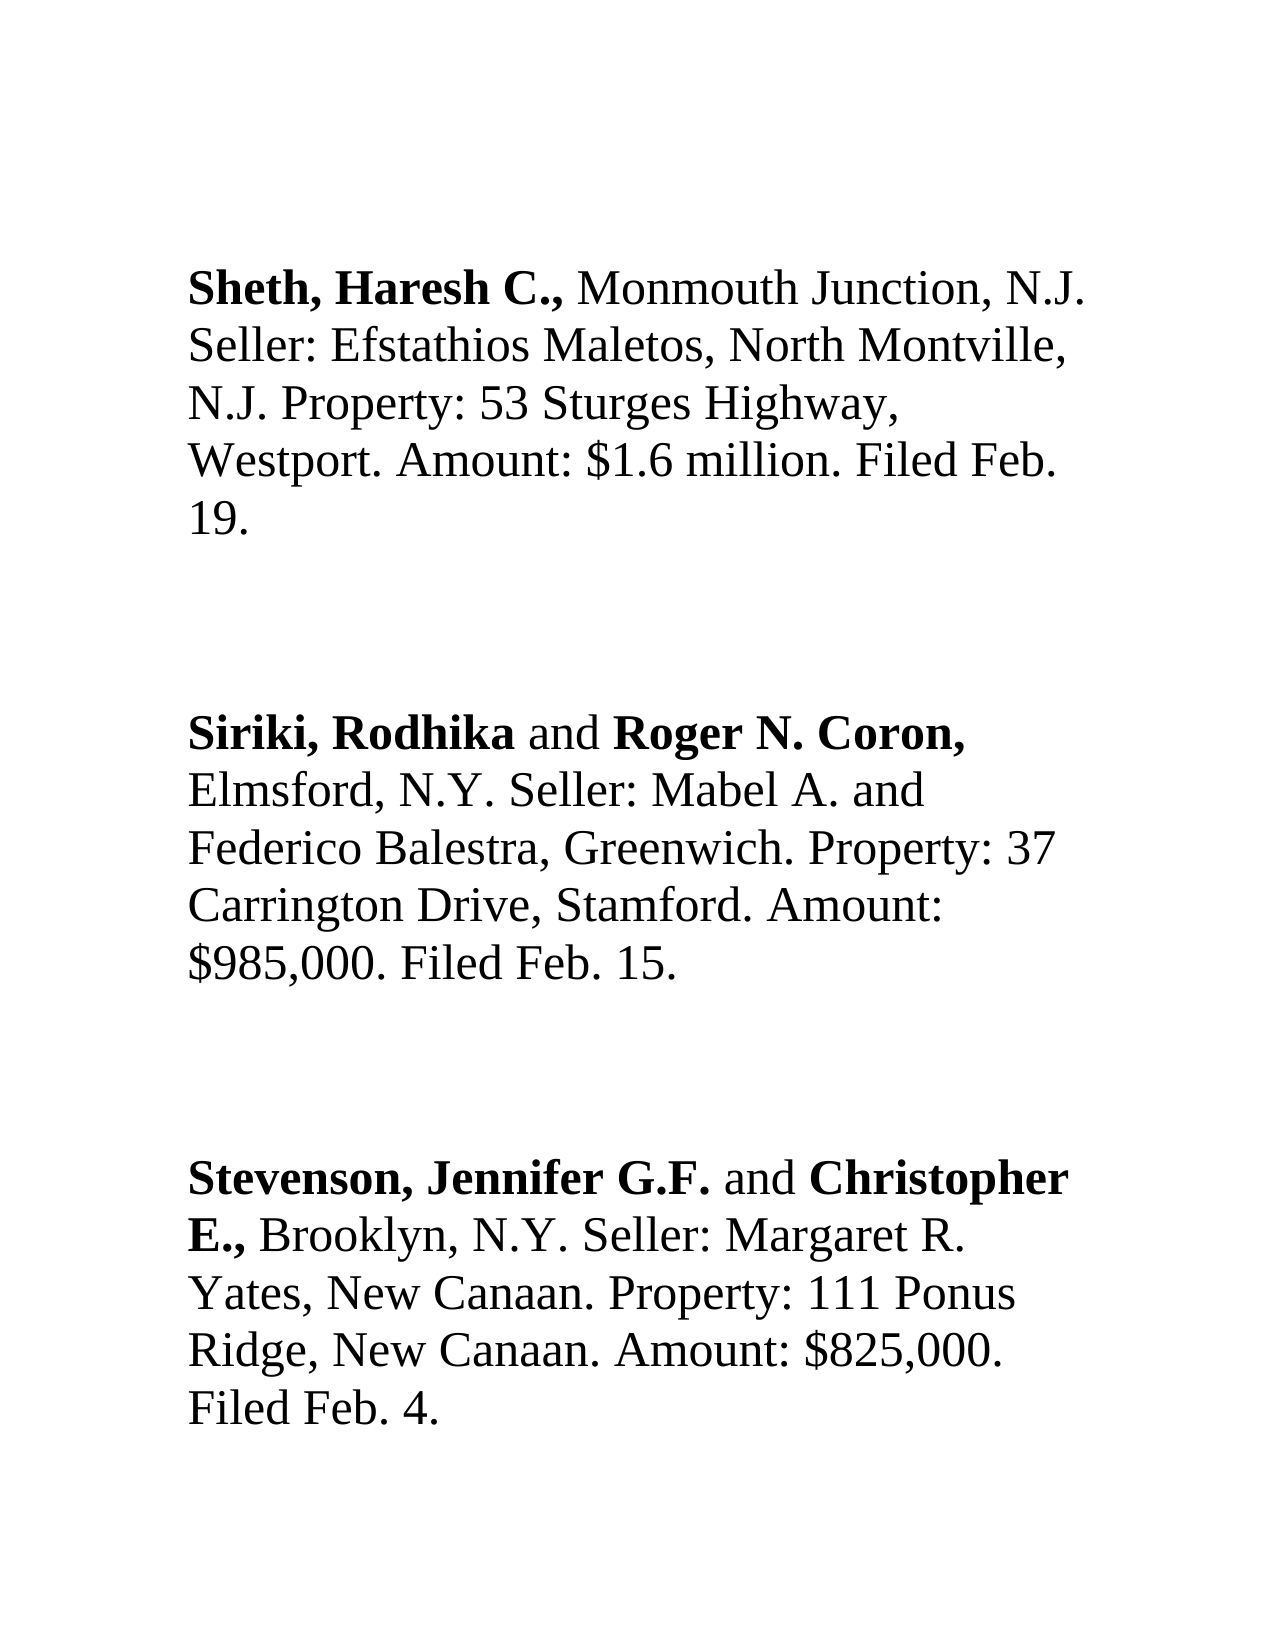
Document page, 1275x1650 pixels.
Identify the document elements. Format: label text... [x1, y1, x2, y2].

text Siriki, Rodhika and Roger N. Coron, Elmsford, N.Y. Seller: Mabel A. and Federico Balestra, Greenwich. Property: 37 Carrington Drive, Stamford. Amount: $985,000. Filed Feb. 15. [187, 702, 1087, 990]
text Stevenson, Jennifer G.F. and Christopher E., Brooklyn, N.Y. Seller: Margaret R. Yates, New Canaan. Property: 111 Ponus Ridge, New Canaan. Amount: $825,000. Filed Feb. 4. [187, 1147, 1087, 1435]
text Sheth, Haresh C., Monmouth Junction, N.J. Seller: Efstathios Maletos, North Montville, N.J. Property: 53 Sturges Highway, Westport. Amount: $1.6 million. Filed Feb. 19. [187, 257, 1087, 545]
